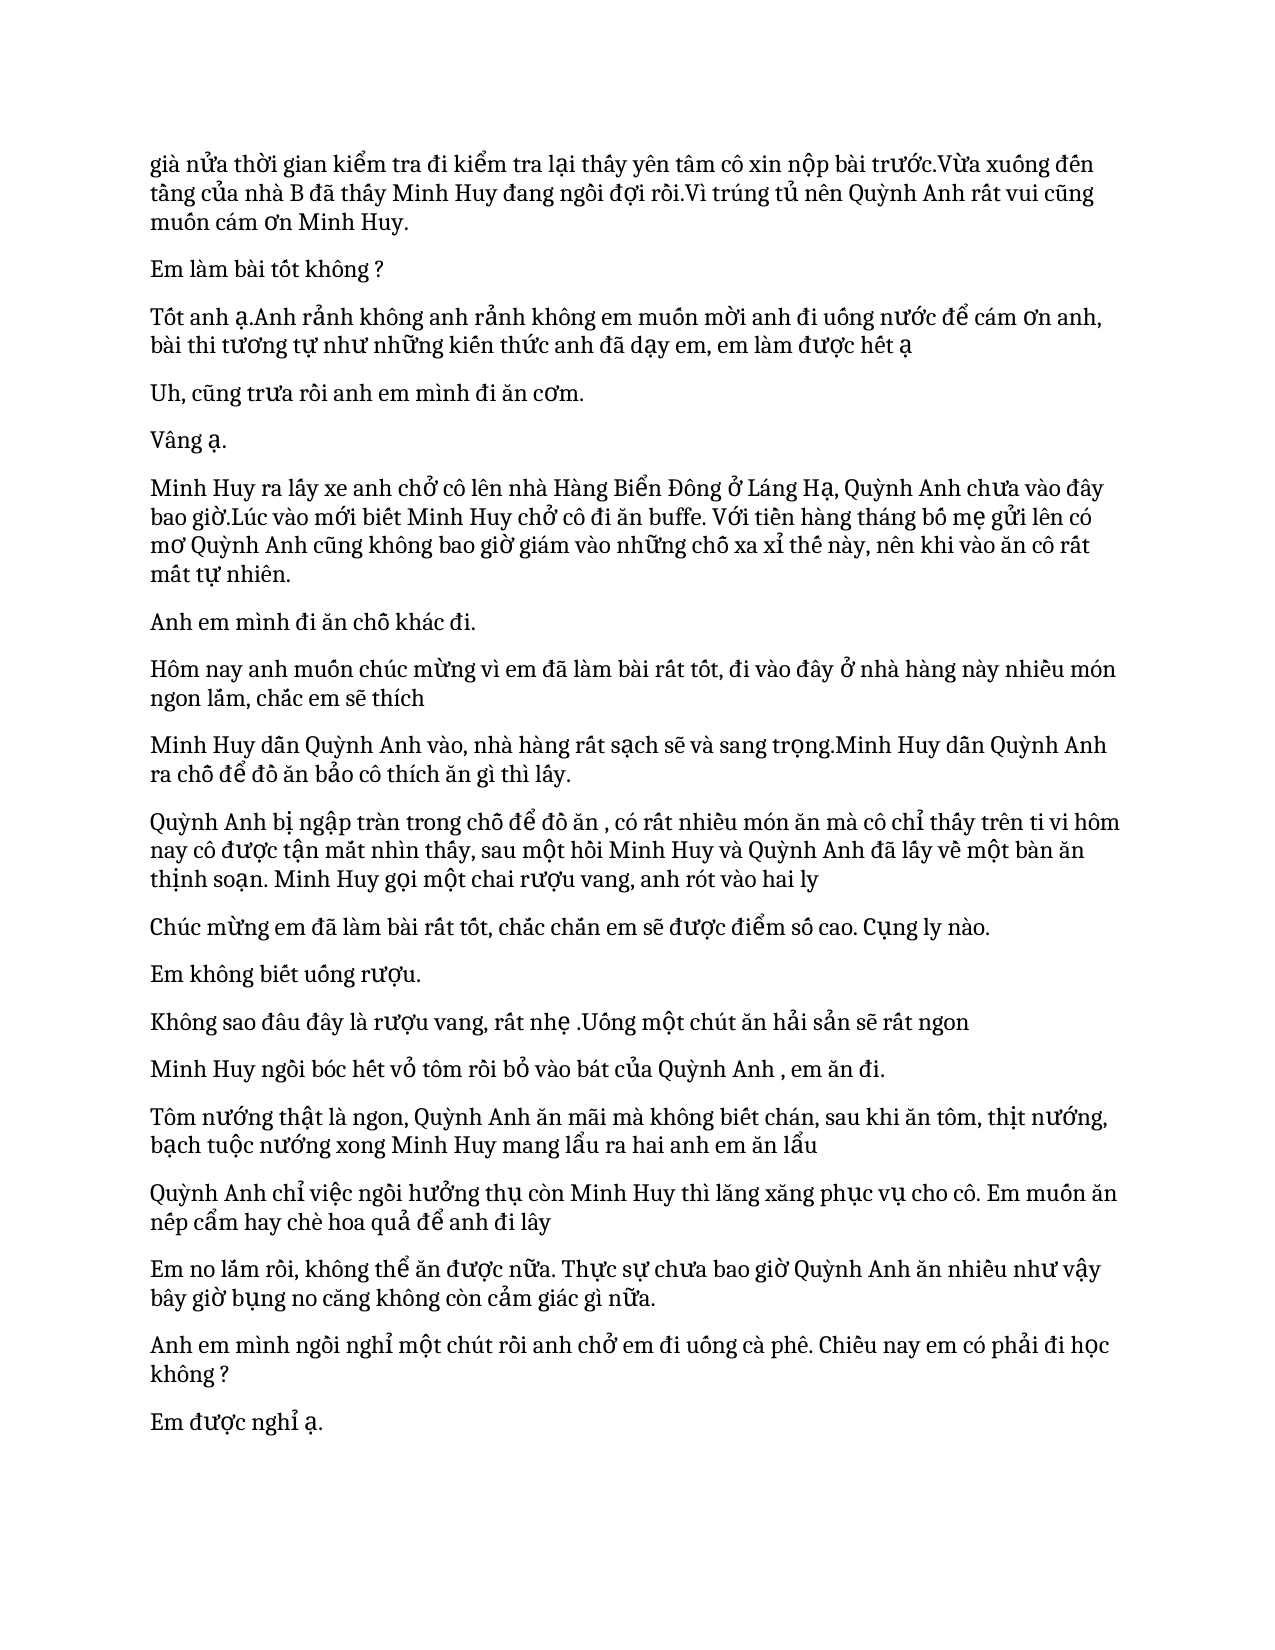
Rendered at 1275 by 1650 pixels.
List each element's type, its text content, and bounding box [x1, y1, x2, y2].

text Minh Huy dẫn Quỳnh Anh vào, nhà hàng rất sạch sẽ và sang trọng.Minh Huy dẫn Quỳnh Anh ra chỗ để đồ ăn bảo cô thích ăn gì thì lấy. [150, 731, 1125, 789]
text Tốt anh ạ.Anh rảnh không anh rảnh không em muốn mời anh đi uống nước để cám ơn anh, bài thi tương tự như những kiến thức anh đã dạy em, em làm được hết ạ [150, 302, 1125, 360]
text Em được nghỉ ạ. [150, 1407, 1125, 1436]
text Không sao đâu đây là rượu vang, rất nhẹ .Uống một chút ăn hải sản sẽ rất ngon [150, 1007, 1125, 1036]
text Uh, cũng trưa rồi anh em mình đi ăn cơm. [150, 379, 1125, 407]
text Quỳnh Anh chỉ việc ngồi hưởng thụ còn Minh Huy thì lăng xăng phục vụ cho cô. Em muốn ăn nếp cẩm hay chè hoa quả để anh đi lây [150, 1179, 1125, 1236]
text Anh em mình đi ăn chỗ khác đi. [150, 607, 1125, 636]
text Quỳnh Anh bị ngập tràn trong chỗ để đồ ăn , có rất nhiều món ăn mà cô chỉ thấy trên ti vi hôm nay cô được tận mắt nhìn thấy, sau một hồi Minh Huy và Quỳnh Anh đã lấy về một bàn ăn thịnh soạn. Minh Huy gọi một chai rượu vang, anh rót vào hai ly [150, 807, 1125, 894]
text Minh Huy ra lấy xe anh chở cô lên nhà Hàng Biển Đông ở Láng Hạ, Quỳnh Anh chưa vào đây bao giờ.Lúc vào mới biết Minh Huy chở cô đi ăn buffe. Với tiền hàng tháng bố mẹ gửi lên có mơ Quỳnh Anh cũng không bao giờ giám vào những chỗ xa xỉ thế này, nên khi vào ăn cô rất mất tự nhiên. [150, 474, 1125, 589]
text Vâng ạ. [150, 426, 1125, 455]
text Tôm nướng thật là ngon, Quỳnh Anh ăn mãi mà không biết chán, sau khi ăn tôm, thịt nướng, bạch tuộc nướng xong Minh Huy mang lẩu ra hai anh em ăn lẩu [150, 1102, 1125, 1160]
text Em làm bài tốt không ? [150, 255, 1125, 284]
text Chúc mừng em đã làm bài rất tốt, chắc chắn em sẽ được điểm số cao. Cụng ly nào. [150, 912, 1125, 941]
text Anh em mình ngồi nghỉ một chút rồi anh chở em đi uống cà phê. Chiều nay em có phải đi học không ? [150, 1331, 1125, 1389]
text Em không biết uống rượu. [150, 960, 1125, 989]
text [150, 150, 1125, 236]
text Hôm nay anh muốn chúc mừng vì em đã làm bài rất tốt, đi vào đây ở nhà hàng này nhiều món ngon lắm, chắc em sẽ thích [150, 655, 1125, 712]
text Minh Huy ngồi bóc hết vỏ tôm rồi bỏ vào bát của Quỳnh Anh , em ăn đi. [150, 1055, 1125, 1084]
text Em no lắm rồi, không thể ăn được nữa. Thực sự chưa bao giờ Quỳnh Anh ăn nhiều như vậy bây giờ bụng no căng không còn cảm giác gì nữa. [150, 1255, 1125, 1312]
